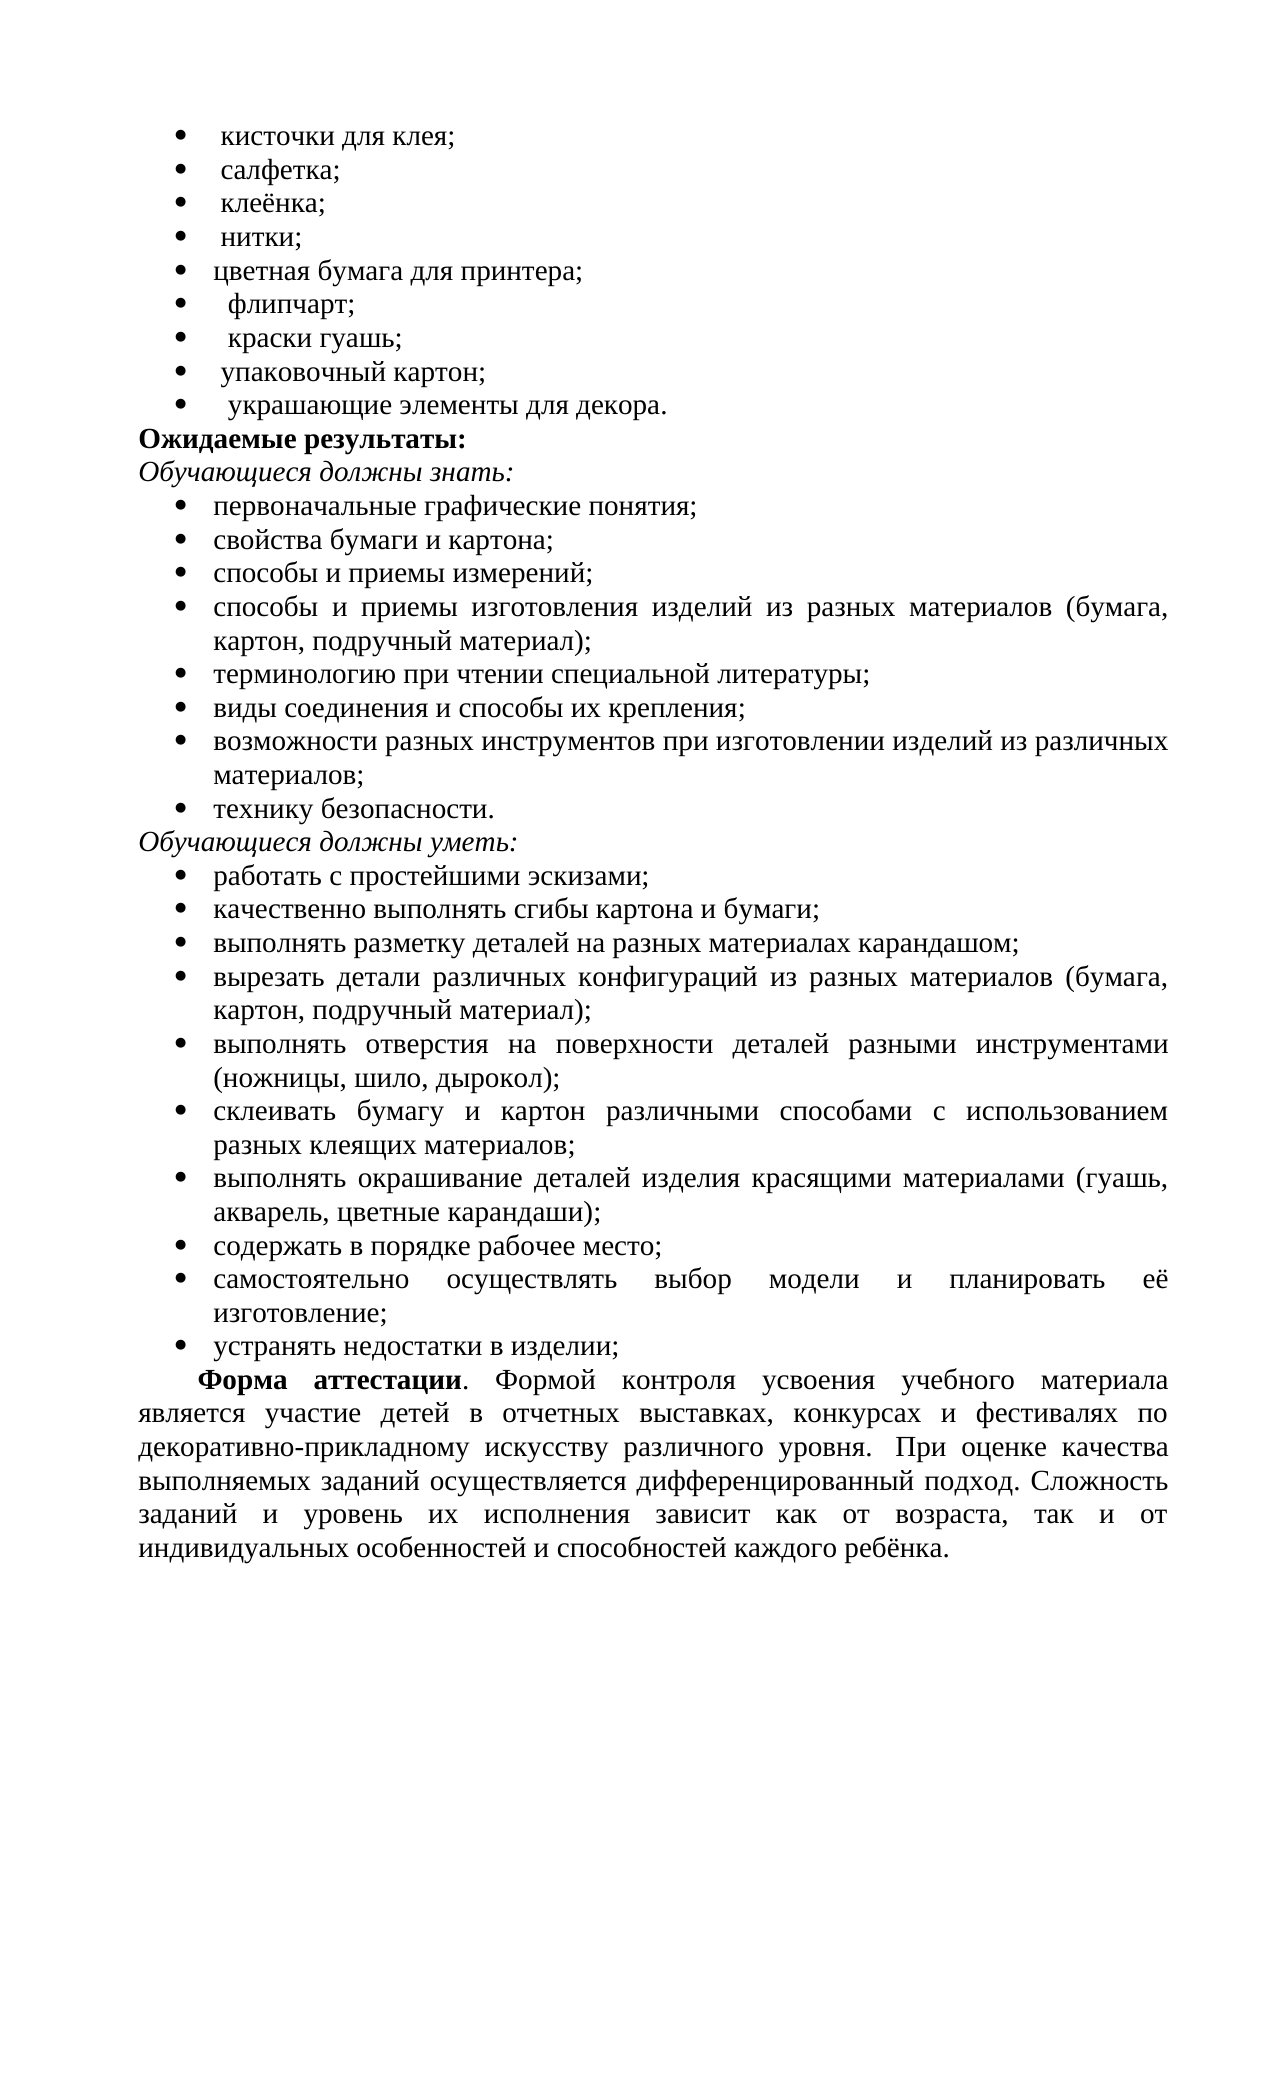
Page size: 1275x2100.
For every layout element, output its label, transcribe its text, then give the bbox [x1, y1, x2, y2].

list кисточки для клея; [176, 118, 1169, 152]
list терминологию при чтении специальной литературы; [176, 656, 1169, 690]
list цветная бумага для принтера; [176, 253, 1169, 286]
list салфетка; [176, 152, 1169, 186]
list свойства бумаги и картона; [176, 522, 1169, 555]
list флипчарт; [176, 286, 1169, 320]
list выполнять разметку деталей на разных материалах карандашом; [176, 925, 1169, 959]
list способы и приемы измерений; [176, 555, 1169, 589]
text Ожидаемые результаты: [138, 421, 1169, 454]
list выполнять окрашивание деталей изделия красящими материалами (гуашь, акварель, цветные карандаши); [176, 1160, 1169, 1228]
text Обучающиеся должны уметь: [138, 824, 1169, 858]
text Обучающиеся должны знать: [138, 454, 1169, 488]
list содержать в порядке рабочее место; [176, 1228, 1169, 1261]
list нитки; [176, 219, 1169, 253]
list технику безопасности. [176, 791, 1169, 824]
list качественно выполнять сгибы картона и бумаги; [176, 892, 1169, 925]
list способы и приемы изготовления изделий из разных материалов (бумага, картон, подручный материал); [176, 589, 1169, 656]
list клеёнка; [176, 186, 1169, 219]
list первоначальные графические понятия; [176, 488, 1169, 522]
list самостоятельно осуществлять выбор модели и планировать её изготовление; [176, 1261, 1169, 1328]
list возможности разных инструментов при изготовлении изделий из различных материалов; [176, 723, 1169, 791]
list работать с простейшими эскизами; [176, 858, 1169, 892]
text Форма аттестации. Формой контроля усвоения учебного материала является участие детей в отчетных выставках, конкурсах и фестивалях по декоративно-прикладному искусству различного уровня. При оценке качества выполняемых заданий осуществляется дифференцированный подход. Сложность заданий и уровень их исполнения зависит как от возраста, так и от индивидуальных особенностей и способностей каждого ребёнка. [138, 1362, 1169, 1563]
list вырезать детали различных конфигураций из разных материалов (бумага, картон, подручный материал); [176, 959, 1169, 1026]
list устранять недостатки в изделии; [176, 1328, 1169, 1362]
list виды соединения и способы их крепления; [176, 690, 1169, 723]
list выполнять отверстия на поверхности деталей разными инструментами (ножницы, шило, дырокол); [176, 1026, 1169, 1093]
list краски гуашь; [176, 320, 1169, 354]
list украшающие элементы для декора. [176, 387, 1169, 421]
list упаковочный картон; [176, 354, 1169, 387]
list склеивать бумагу и картон различными способами с использованием разных клеящих материалов; [176, 1093, 1169, 1160]
